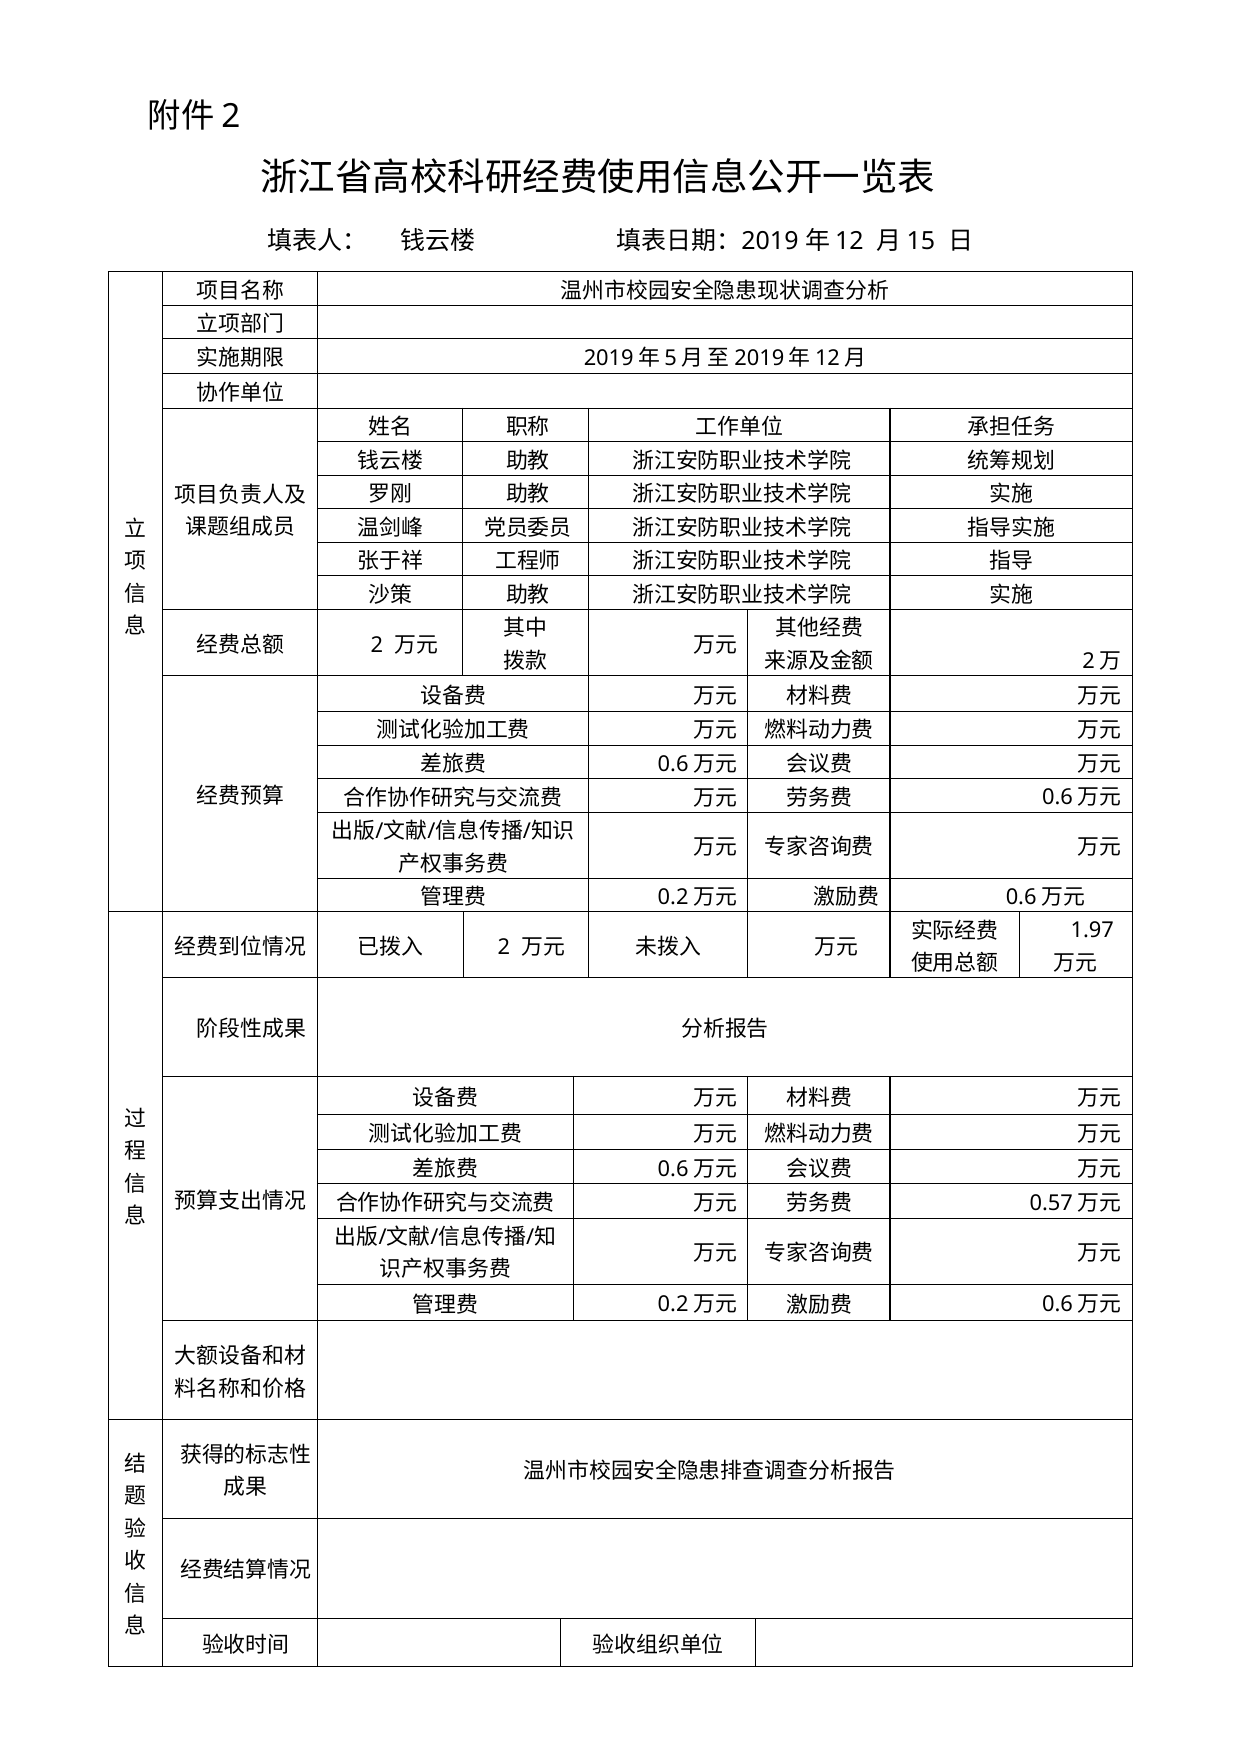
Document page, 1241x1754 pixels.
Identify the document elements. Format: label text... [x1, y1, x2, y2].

table_cell 激励费 [748, 1285, 889, 1320]
table_cell 钱云楼 [318, 442, 462, 475]
table_cell 万元 [589, 813, 747, 878]
table_cell 合作协作研究与交流费 [318, 1184, 573, 1217]
text 填表人： 钱云楼 填表日期：2019 年12 月15 日 [148, 206, 1092, 271]
table_cell [318, 1321, 1132, 1419]
table_cell 助教 [463, 476, 588, 508]
table_cell 会议费 [748, 746, 889, 778]
table_cell 立项部门 [163, 306, 317, 338]
table_cell 燃料动力费 [748, 1115, 889, 1149]
table_cell 经费预算 [163, 676, 317, 911]
table_cell 差旅费 [318, 746, 588, 778]
table_cell 未拨入 [589, 912, 747, 977]
table_cell 测试化验加工费 [318, 1115, 573, 1149]
table_cell 万元 [574, 1219, 747, 1283]
table_cell 出版/文献/信息传播/知识产权事务费 [318, 1219, 573, 1283]
table_cell 其他经费 来源及金额 [748, 610, 889, 675]
table_cell 0.57万元 [891, 1184, 1132, 1217]
table_cell 0.6万元 [891, 1285, 1132, 1320]
table_cell [318, 1519, 1132, 1618]
table_cell 已拨入 [318, 912, 463, 977]
table_cell 经费总额 [163, 610, 317, 675]
table_cell 万元 [574, 1077, 747, 1114]
table_cell 2019年5月 至2019年12月 [318, 339, 1132, 373]
table_cell 职称 [463, 409, 588, 441]
table_cell 万元 [589, 676, 747, 711]
table_cell [756, 1619, 1132, 1666]
table_cell 罗刚 [318, 476, 462, 508]
table_cell 激励费 [748, 879, 889, 911]
table_cell 统筹规划 [891, 442, 1132, 475]
table_cell 万元 [748, 912, 889, 977]
table_cell 材料费 [748, 1077, 889, 1114]
table_header 项目名称 [163, 272, 317, 305]
table_cell 万元 [589, 779, 747, 812]
table_cell 万元 [891, 746, 1132, 778]
table_cell 其中 拨款 [463, 610, 588, 675]
table_cell 劳务费 [748, 779, 889, 812]
text 浙江省高校科研经费使用信息公开一览表 [148, 141, 1092, 206]
table_cell 指导实施 [891, 509, 1132, 542]
table_cell 阶段性成果 [163, 978, 317, 1076]
table_cell 管理费 [318, 879, 588, 911]
table_cell 管理费 [318, 1285, 573, 1320]
table_cell 姓名 [318, 409, 462, 441]
table_cell 分析报告 [318, 978, 1132, 1076]
table_cell 2 万元 [318, 610, 462, 675]
table_cell 工作单位 [589, 409, 889, 441]
table_cell 助教 [463, 576, 588, 609]
table_cell 验收组织单位 [561, 1619, 755, 1666]
table_cell 党员委员 [463, 509, 588, 542]
table_cell 验收时间 [163, 1619, 317, 1666]
table_cell 温剑峰 [318, 509, 462, 542]
table_cell 1.97万元 [1020, 912, 1132, 977]
table_cell 万元 [891, 813, 1132, 878]
table_cell 会议费 [748, 1150, 889, 1183]
table_cell 2万 [891, 610, 1132, 675]
table_cell 张于祥 [318, 543, 462, 575]
table_cell 专家咨询费 [748, 813, 889, 878]
table_cell 承担任务 [891, 409, 1132, 441]
table_cell 0.6万元 [574, 1150, 747, 1183]
table_cell 合作协作研究与交流费 [318, 779, 588, 812]
table_cell 差旅费 [318, 1150, 573, 1183]
table_cell 获得的标志性成果 [163, 1420, 317, 1517]
table_cell 实际经费使用总额 [891, 912, 1019, 977]
table_cell [318, 306, 1132, 338]
table_cell 助教 [463, 442, 588, 475]
table_cell [318, 374, 1132, 408]
table_cell 过程 信息 [109, 912, 162, 1419]
table_cell 万元 [891, 676, 1132, 711]
table_header 温州市校园安全隐患现状调查分析 [318, 272, 1132, 305]
table_cell 万元 [891, 1219, 1132, 1283]
table_cell 指导 [891, 543, 1132, 575]
table_cell 结题验收信息 [109, 1420, 162, 1666]
table_cell 0.2万元 [574, 1285, 747, 1320]
table_cell 实施 [891, 476, 1132, 508]
table_cell 温州市校园安全隐患排查调查分析报告 [318, 1420, 1132, 1517]
table_cell 设备费 [318, 1077, 573, 1114]
table_cell 专家咨询费 [748, 1219, 889, 1283]
table_cell 经费结算情况 [163, 1519, 317, 1618]
table_cell 万元 [589, 610, 747, 675]
table_cell 沙策 [318, 576, 462, 609]
table_cell 浙江安防职业技术学院 [589, 576, 889, 609]
table_cell 0.6万元 [891, 779, 1132, 812]
table_cell 0.6万元 [589, 746, 747, 778]
table_cell 出版/文献/信息传播/知识产权事务费 [318, 813, 588, 878]
table_cell 万元 [574, 1184, 747, 1217]
table_cell 劳务费 [748, 1184, 889, 1217]
table_cell 浙江安防职业技术学院 [589, 476, 889, 508]
table_cell 浙江安防职业技术学院 [589, 543, 889, 575]
table_cell 2 万元 [464, 912, 588, 977]
table_cell 0.2万元 [589, 879, 747, 911]
table_cell 设备费 [318, 676, 588, 711]
table_cell 0.6万元 [891, 879, 1132, 911]
table_cell 万元 [589, 712, 747, 744]
table_cell 实施期限 [163, 339, 317, 373]
table_cell 材料费 [748, 676, 889, 711]
table_cell 测试化验加工费 [318, 712, 588, 744]
table_cell 万元 [574, 1115, 747, 1149]
table_header 立项 信息 [109, 272, 162, 911]
table_cell 万元 [891, 1115, 1132, 1149]
table_cell [318, 1619, 560, 1666]
table_cell 万元 [891, 1150, 1132, 1183]
table_cell 燃料动力费 [748, 712, 889, 744]
table_cell 项目负责人及课题组成员 [163, 409, 317, 609]
table_cell 浙江安防职业技术学院 [589, 442, 889, 475]
table_cell 大额设备和材料名称和价格 [163, 1321, 317, 1419]
table_cell 万元 [891, 1077, 1132, 1114]
table_cell 实施 [891, 576, 1132, 609]
table_cell 万元 [891, 712, 1132, 744]
table_cell 预算支出情况 [163, 1077, 317, 1320]
table_cell 协作单位 [163, 374, 317, 408]
table_cell 经费到位情况 [163, 912, 317, 977]
table_cell 工程师 [463, 543, 588, 575]
table_cell 浙江安防职业技术学院 [589, 509, 889, 542]
